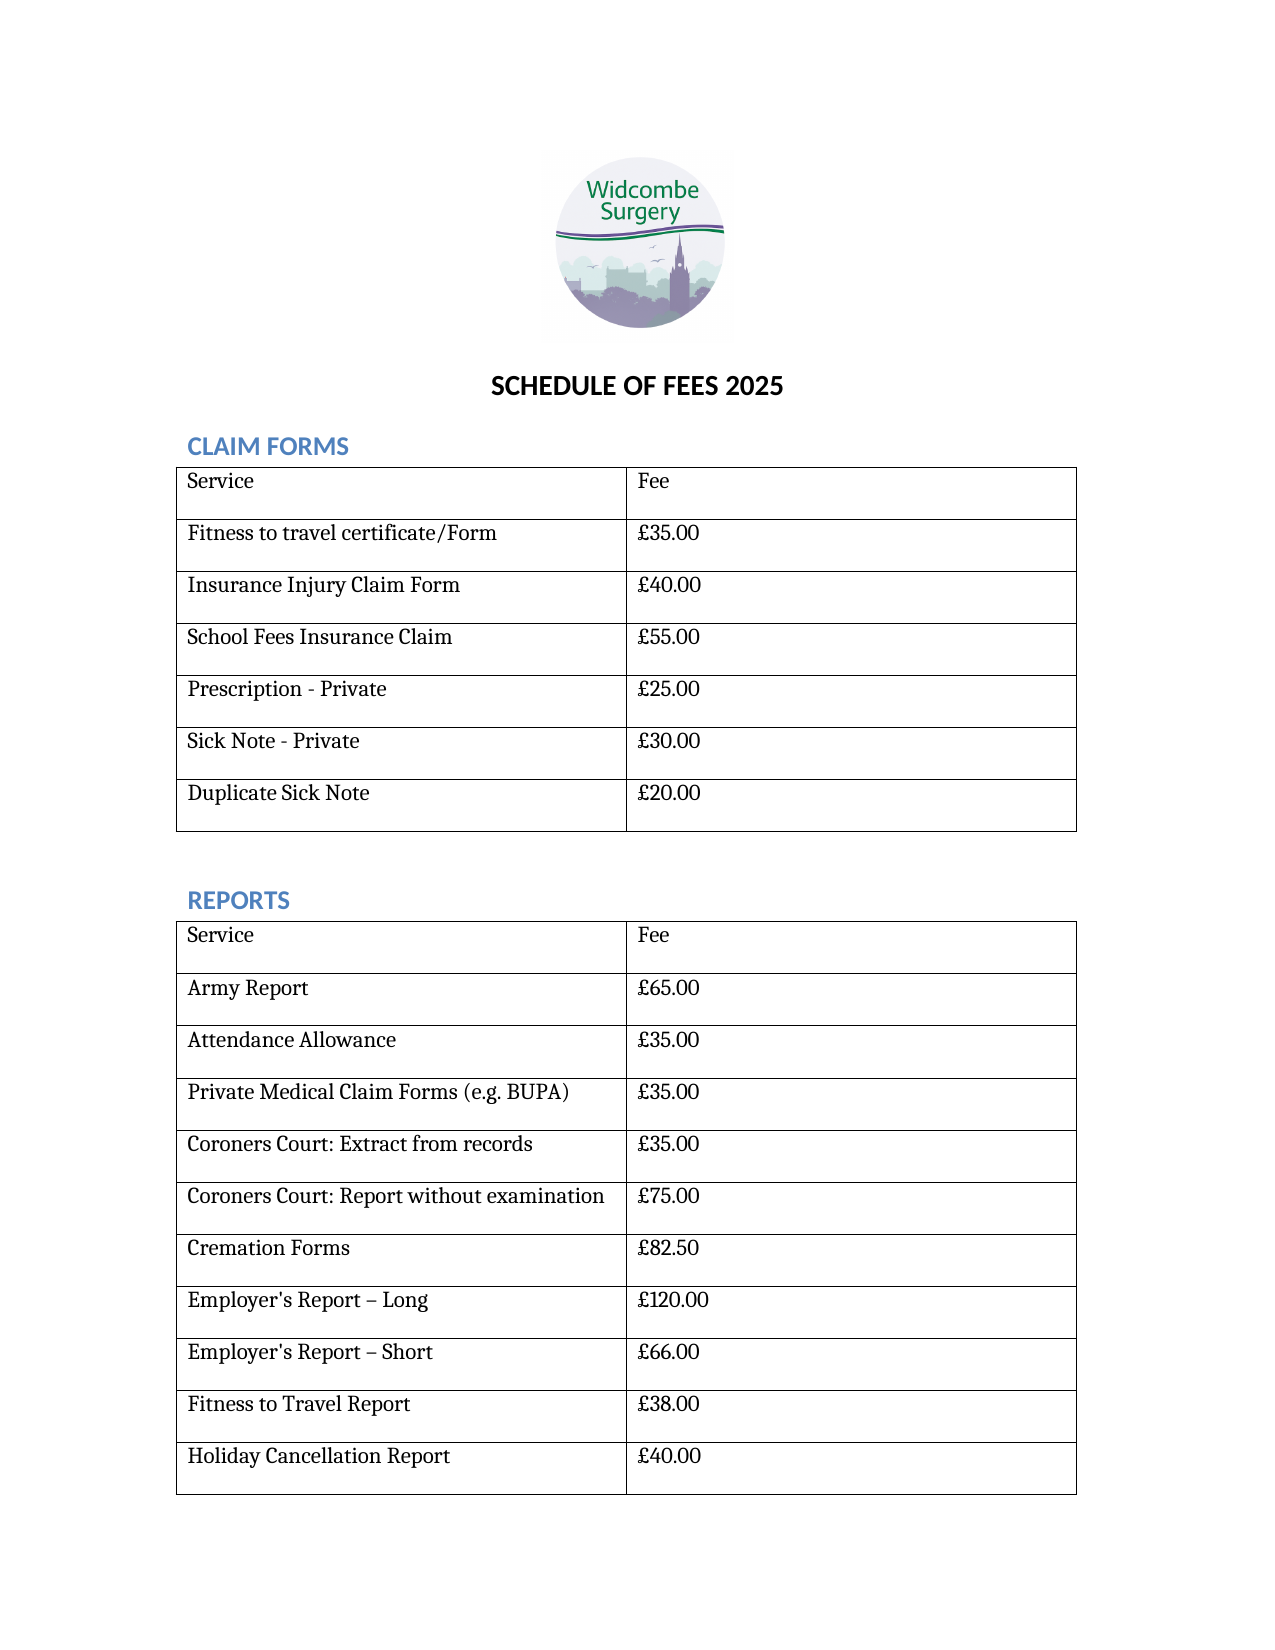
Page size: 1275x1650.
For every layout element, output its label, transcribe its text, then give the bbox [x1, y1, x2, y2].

table_cell Army Report [177, 974, 626, 1025]
subtitle CLAIM FORMS [187, 429, 1087, 462]
table_cell £55.00 [627, 624, 1076, 675]
table_header Service [177, 468, 626, 519]
text SCHEDULE OF FEES 2025 [187, 367, 1087, 402]
table_cell Attendance Allowance [177, 1026, 626, 1077]
table_cell £35.00 [627, 1026, 1076, 1077]
table_header Fee [627, 468, 1076, 519]
table_cell School Fees Insurance Claim [177, 624, 626, 675]
table_cell £38.00 [627, 1391, 1076, 1442]
table_cell Coroners Court: Extract from records [177, 1131, 626, 1182]
table_cell £30.00 [627, 728, 1076, 779]
table_cell £120.00 [627, 1287, 1076, 1338]
subtitle REPORTS [187, 883, 1087, 916]
table_header Fee [627, 922, 1076, 973]
table_cell £35.00 [627, 1131, 1076, 1182]
table_cell £35.00 [627, 1079, 1076, 1129]
table_cell Coroners Court: Report without examination [177, 1183, 626, 1234]
table_cell Duplicate Sick Note [177, 780, 626, 831]
table_cell Prescription - Private [177, 676, 626, 727]
table_cell Cremation Forms [177, 1235, 626, 1286]
table_cell Employer's Report – Long [177, 1287, 626, 1338]
table_cell Fitness to Travel Report [177, 1391, 626, 1442]
table_cell £65.00 [627, 974, 1076, 1025]
table_cell £40.00 [627, 1443, 1076, 1494]
table_cell £20.00 [627, 780, 1076, 831]
table_cell £75.00 [627, 1183, 1076, 1234]
table_cell Insurance Injury Claim Form [177, 572, 626, 623]
table_cell Fitness to travel certificate/Form [177, 520, 626, 571]
table_cell Holiday Cancellation Report [177, 1443, 626, 1494]
table_cell Sick Note - Private [177, 728, 626, 779]
table_cell £40.00 [627, 572, 1076, 623]
picture [541, 150, 734, 343]
table_cell £35.00 [627, 520, 1076, 571]
table_header Service [177, 922, 626, 973]
table_cell £82.50 [627, 1235, 1076, 1286]
table_cell £25.00 [627, 676, 1076, 727]
table_cell £66.00 [627, 1339, 1076, 1390]
table_cell Private Medical Claim Forms (e.g. BUPA) [177, 1079, 626, 1129]
table_cell Employer's Report – Short [177, 1339, 626, 1390]
